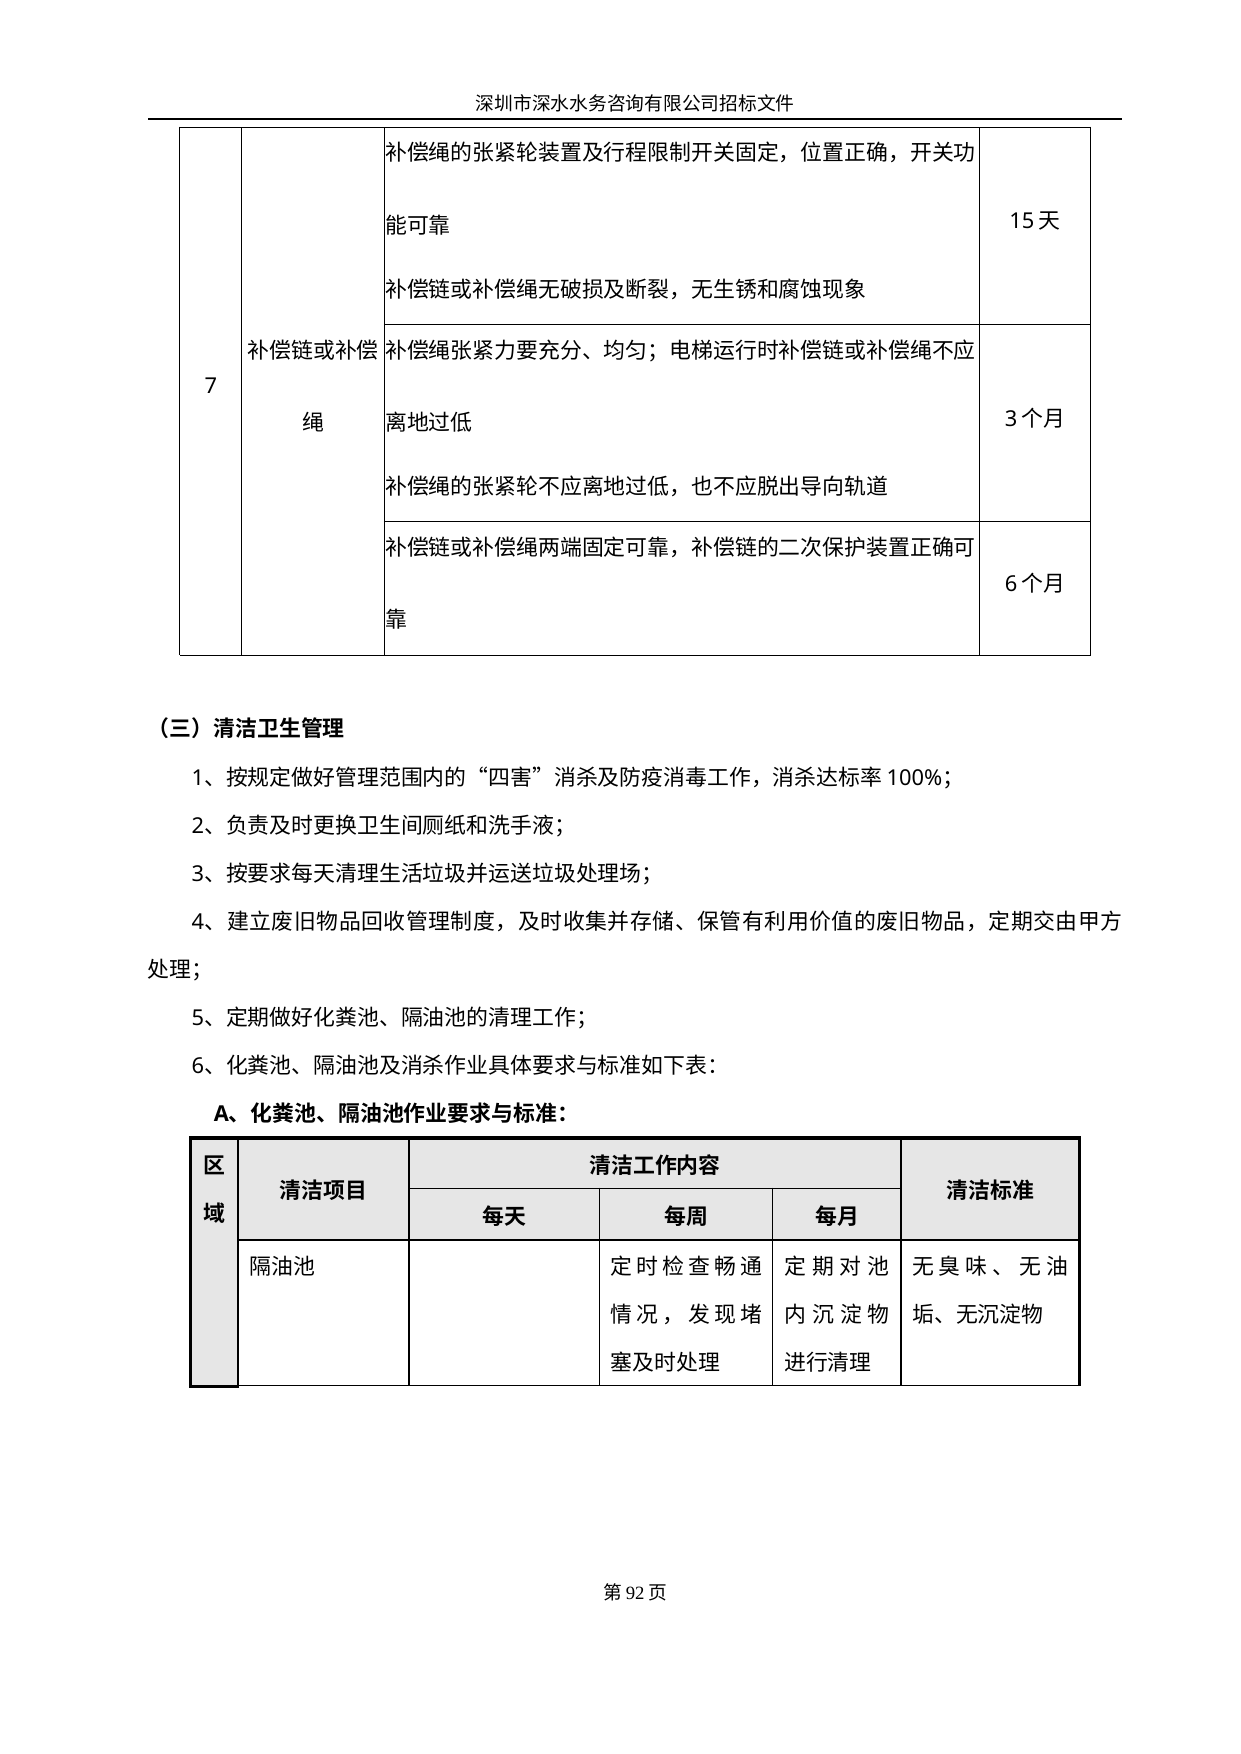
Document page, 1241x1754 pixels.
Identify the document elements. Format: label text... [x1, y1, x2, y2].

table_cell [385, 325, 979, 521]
text 5、定期做好化粪池、隔油池的清理工作； [148, 992, 1122, 1040]
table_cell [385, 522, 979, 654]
text 4、建立废旧物品回收管理制度，及时收集并存储、保管有利用价值的废旧物品，定期交由甲方处理； [148, 896, 1122, 992]
text 2、负责及时更换卫生间厕纸和洗手液； [148, 799, 1122, 848]
text 3、按要求每天清理生活垃圾并运送垃圾处理场； [148, 848, 1122, 896]
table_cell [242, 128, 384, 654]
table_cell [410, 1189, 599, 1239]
text 1、按规定做好管理范围内的“四害”消杀及防疫消毒工作，消杀达标率100%； [148, 751, 1122, 799]
text A、化粪池、隔油池作业要求与标准： [148, 1088, 1122, 1136]
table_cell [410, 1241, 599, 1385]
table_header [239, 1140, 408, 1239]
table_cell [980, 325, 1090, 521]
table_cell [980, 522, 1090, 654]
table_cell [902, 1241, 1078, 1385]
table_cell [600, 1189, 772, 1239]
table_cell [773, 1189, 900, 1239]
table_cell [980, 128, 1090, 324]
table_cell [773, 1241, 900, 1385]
text 6、化粪池、隔油池及消杀作业具体要求与标准如下表： [148, 1040, 1122, 1088]
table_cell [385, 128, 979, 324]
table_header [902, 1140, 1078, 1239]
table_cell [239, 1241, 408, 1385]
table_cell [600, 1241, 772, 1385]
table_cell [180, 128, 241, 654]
text （三）清洁卫生管理 [148, 703, 1122, 751]
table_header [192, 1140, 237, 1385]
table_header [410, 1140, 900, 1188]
